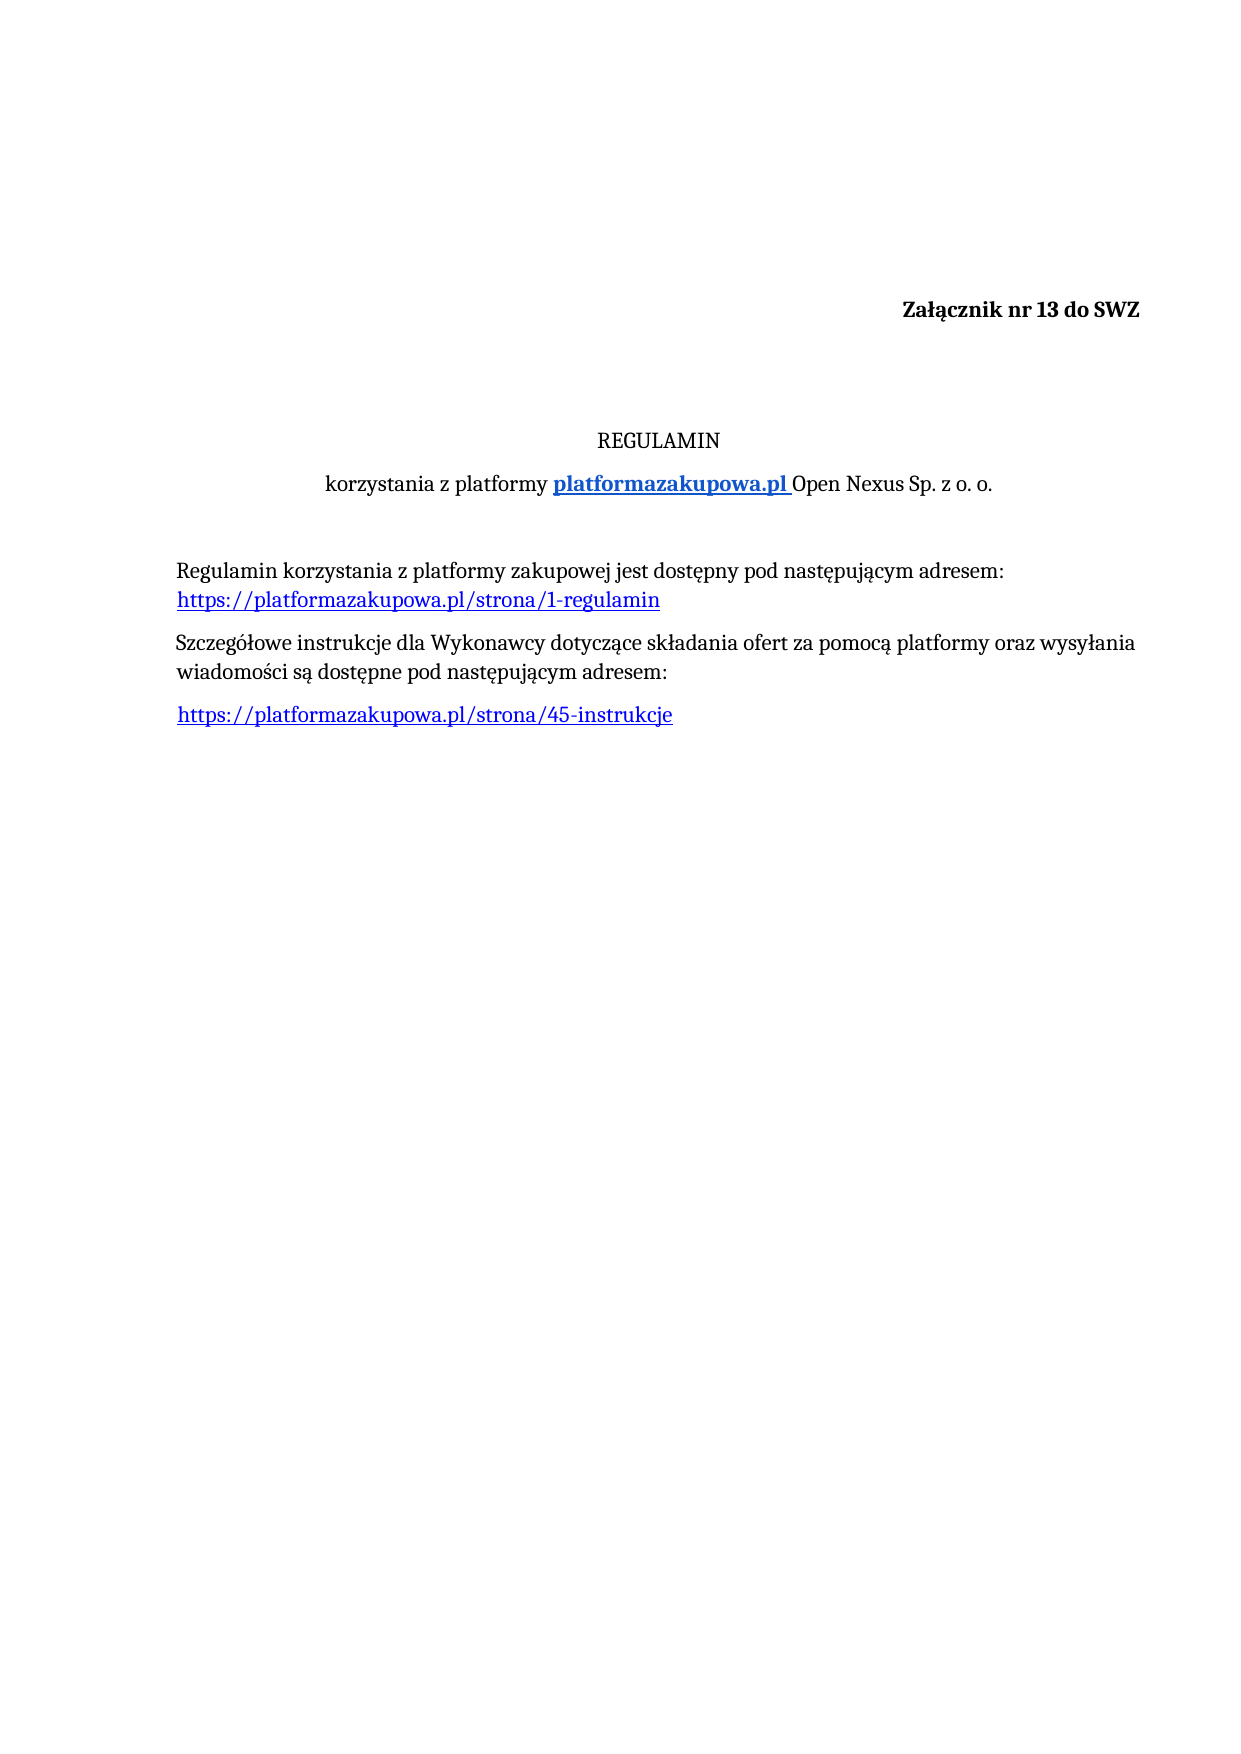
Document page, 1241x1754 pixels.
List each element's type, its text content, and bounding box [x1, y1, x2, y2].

text Szczegółowe instrukcje dla Wykonawcy dotyczące składania ofert za pomocą platformy oraz wysyłania wiadomości są dostępne pod następującym adresem: [176, 629, 1142, 686]
text REGULAMIN [177, 428, 1140, 454]
text korzystania z platformy platformazakupowa.pl Open Nexus Sp. z o. o. [177, 471, 1140, 497]
text https://platformazakupowa.pl/strona/45-instrukcje [177, 701, 1140, 728]
text Załącznik nr 13 do SWZ [177, 297, 1140, 323]
text Regulamin korzystania z platformy zakupowej jest dostępny pod następującym adresem: https://platformazakupowa.pl/strona/1-regulamin [176, 558, 1142, 614]
